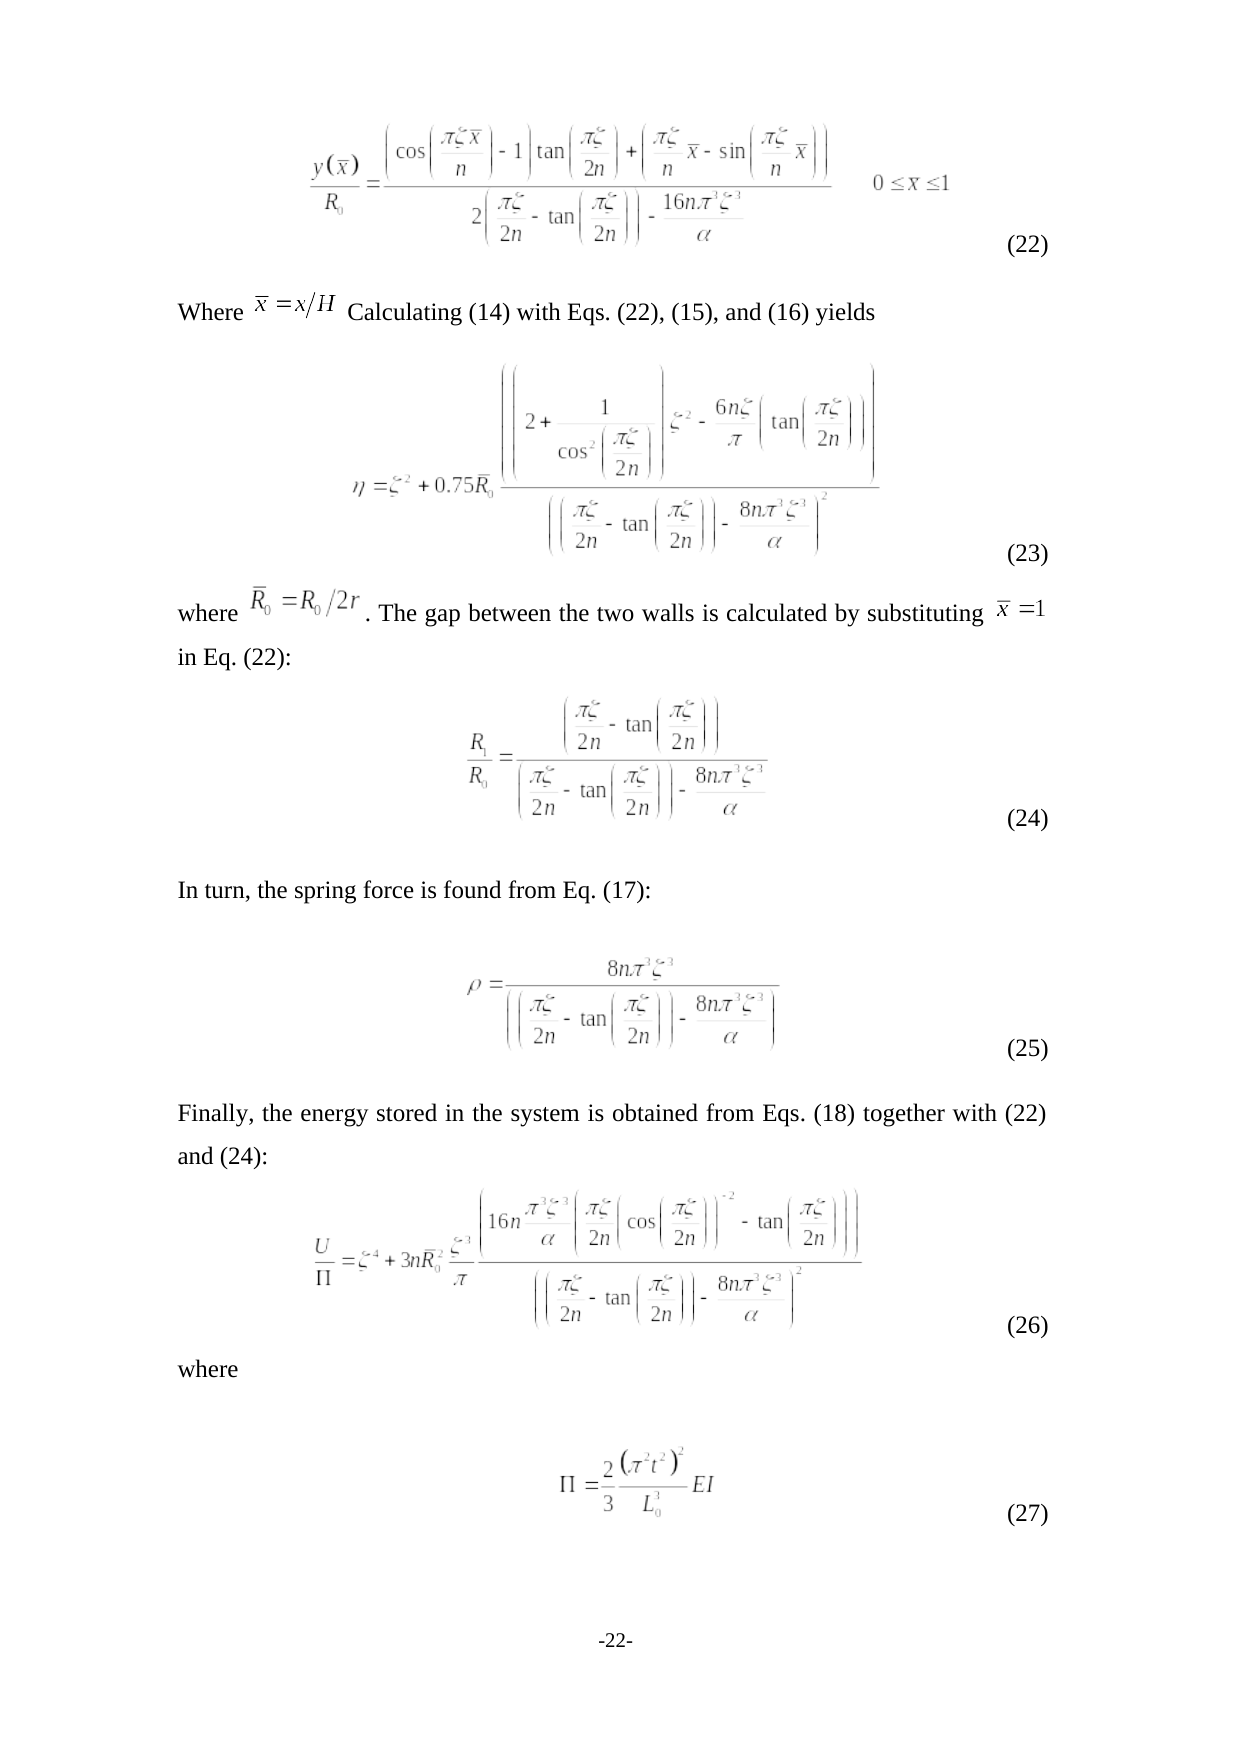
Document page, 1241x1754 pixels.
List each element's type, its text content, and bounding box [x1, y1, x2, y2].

text Where Calculating (14) with Eqs. (22), (15), and (16) yields [177, 287, 1048, 326]
text (24) [177, 692, 1048, 832]
text (25) [177, 950, 1048, 1062]
text (27) [177, 1440, 1048, 1527]
text where . The gap between the two walls is calculated by substituting in Eq. (22): [177, 581, 1048, 670]
text Finally, the energy stored in the system is obtained from Eqs. (18) together with (22) and (24): [177, 1098, 1048, 1169]
text where [177, 1354, 1048, 1382]
text In turn, the spring force is found from Eq. (17): [177, 875, 1048, 903]
text (22) [177, 118, 1048, 258]
text (26) [177, 1184, 1048, 1339]
text (23) [177, 358, 1048, 566]
